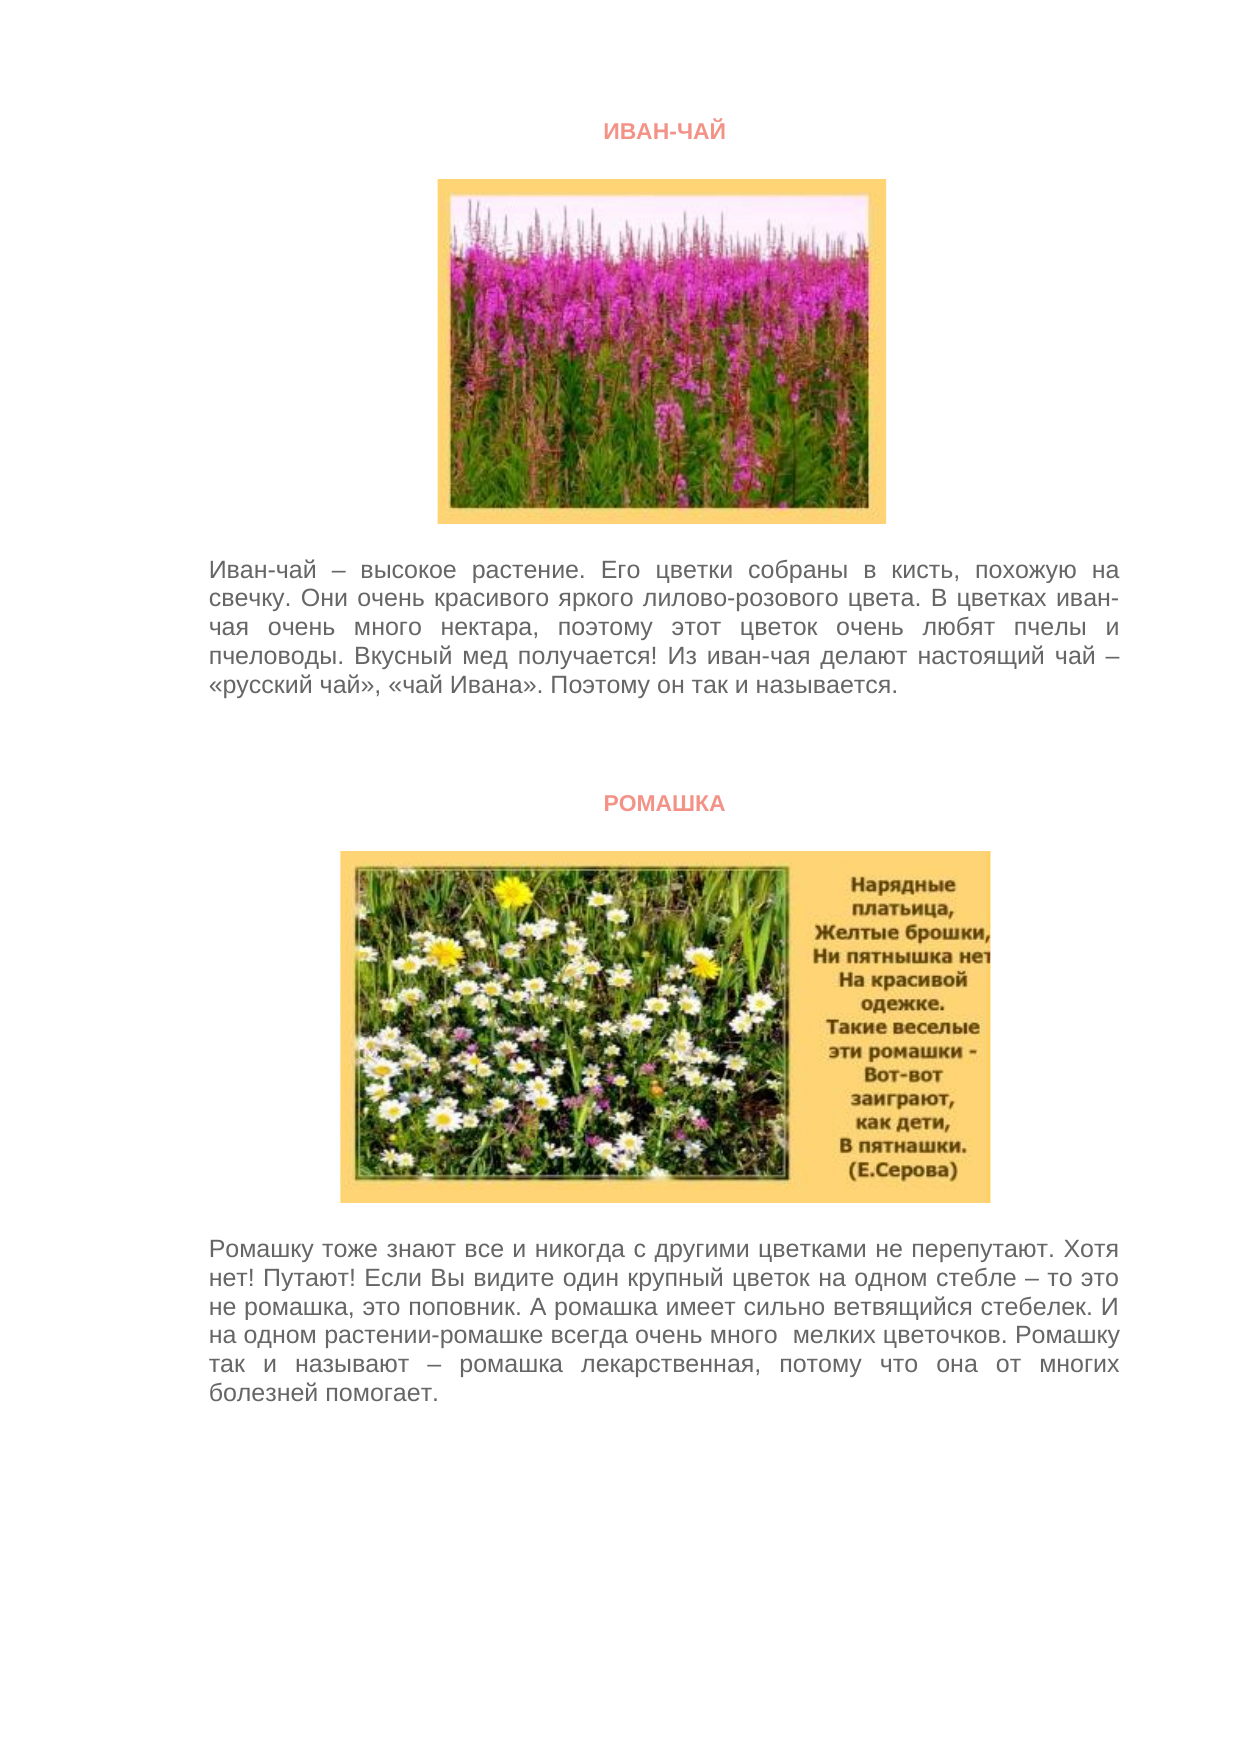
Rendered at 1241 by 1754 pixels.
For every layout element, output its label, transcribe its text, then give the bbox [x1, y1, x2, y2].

picture [340, 851, 991, 1203]
text Иван-чай – высокое растение. Его цветки собраны в кисть, похожую на свечку. Они очень красивого яркого лилово-розового цвета. В цветках иван-чая очень много нектара, поэтому этот цветок очень любят пчелы и пчеловоды. Вкусный мед получается! Из иван-чая делают настоящий чай – «русский чай», «чай Ивана». Поэтому он так и называется. [208, 554, 1120, 698]
picture [437, 179, 887, 524]
subtitle ромашка [177, 790, 1152, 816]
subtitle иван-чаЙ [177, 118, 1152, 144]
text Ромашку тоже знают все и никогда с другими цветками не перепутают. Хотя нет! Путают! Если Вы видите один крупный цветок на одном стебле – то это не ромашка, это поповник. А ромашка имеет сильно ветвящийся стебелек. И на одном растении-ромашке всегда очень много мелких цветочков. Ромашку так и называют – ромашка лекарственная, потому что она от многих болезней помогает. [208, 1360, 1120, 1407]
